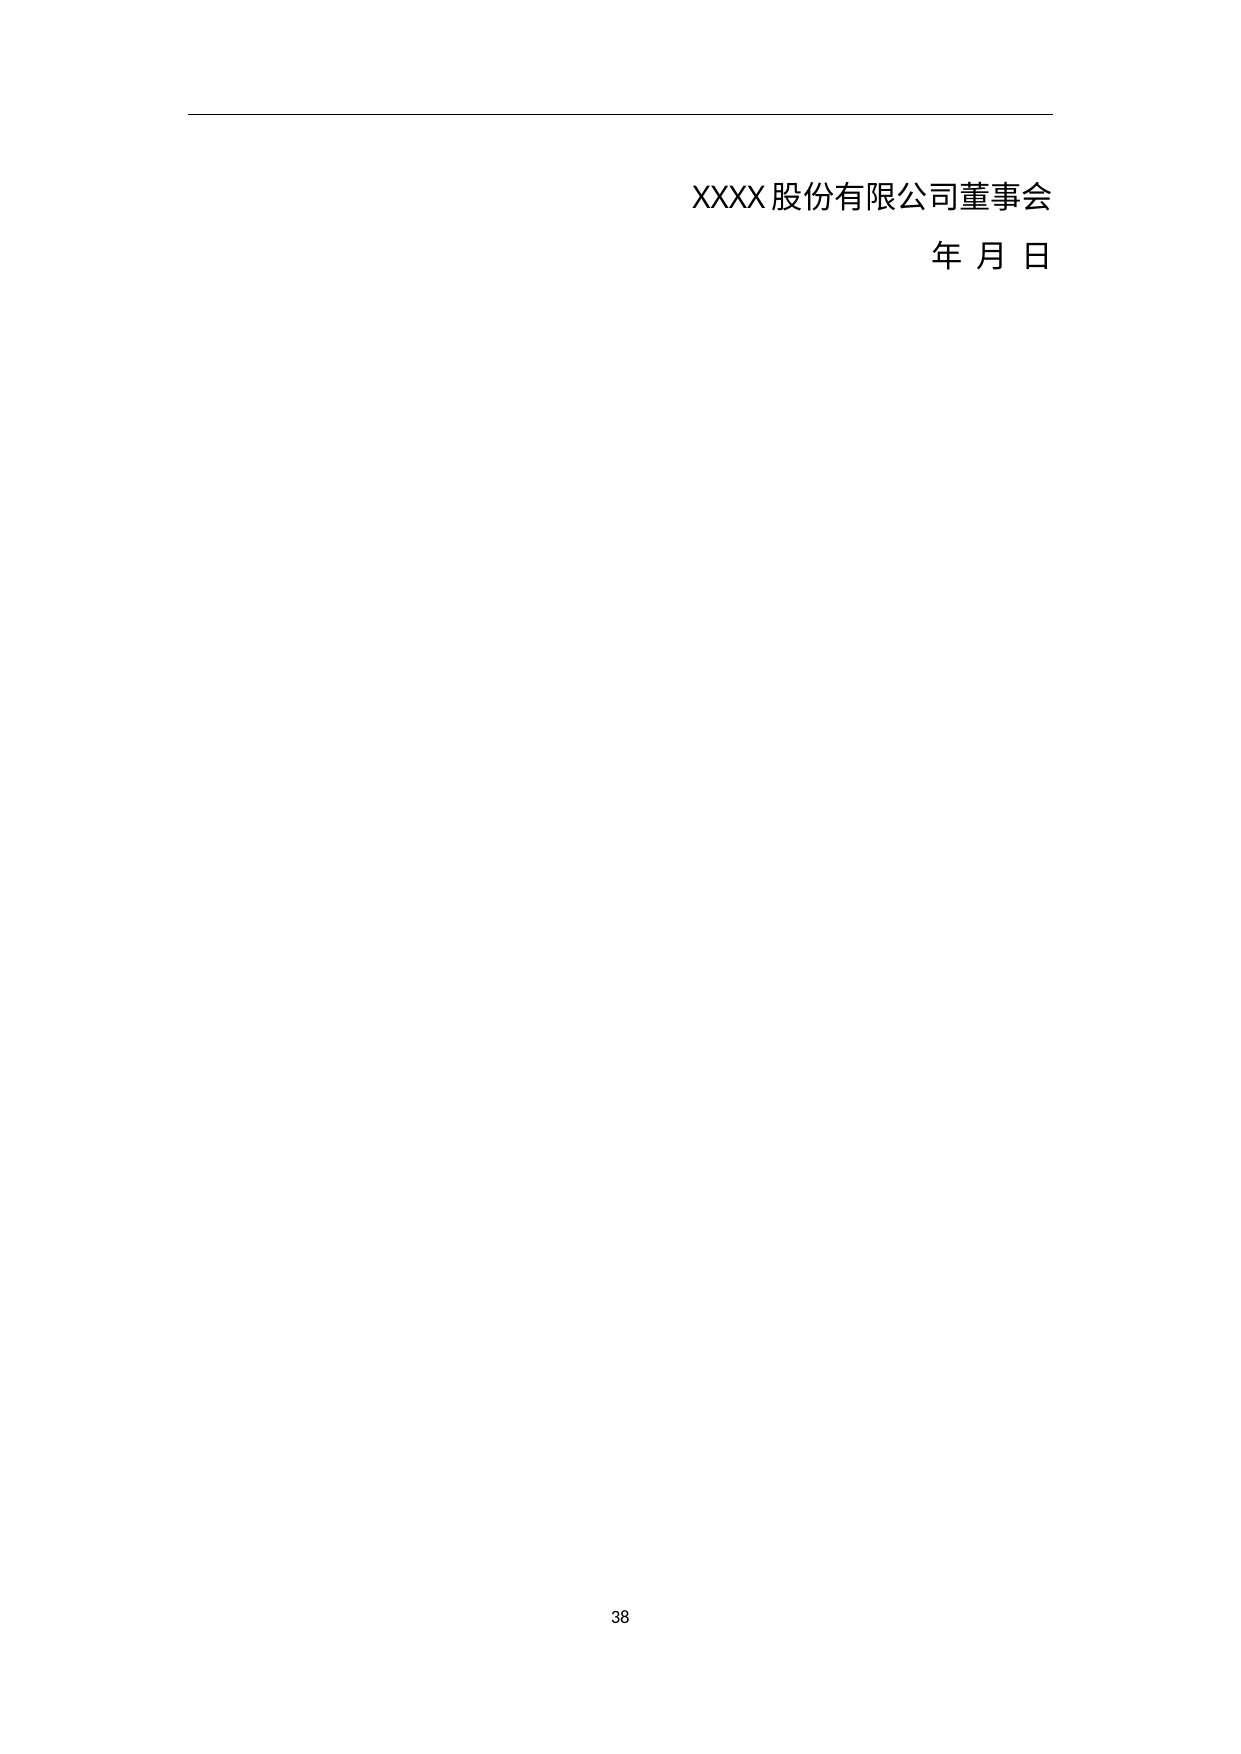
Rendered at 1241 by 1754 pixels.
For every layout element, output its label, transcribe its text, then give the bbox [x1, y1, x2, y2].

text 年 月 日 [187, 220, 1053, 279]
text XXXX股份有限公司董事会 [187, 162, 1053, 220]
